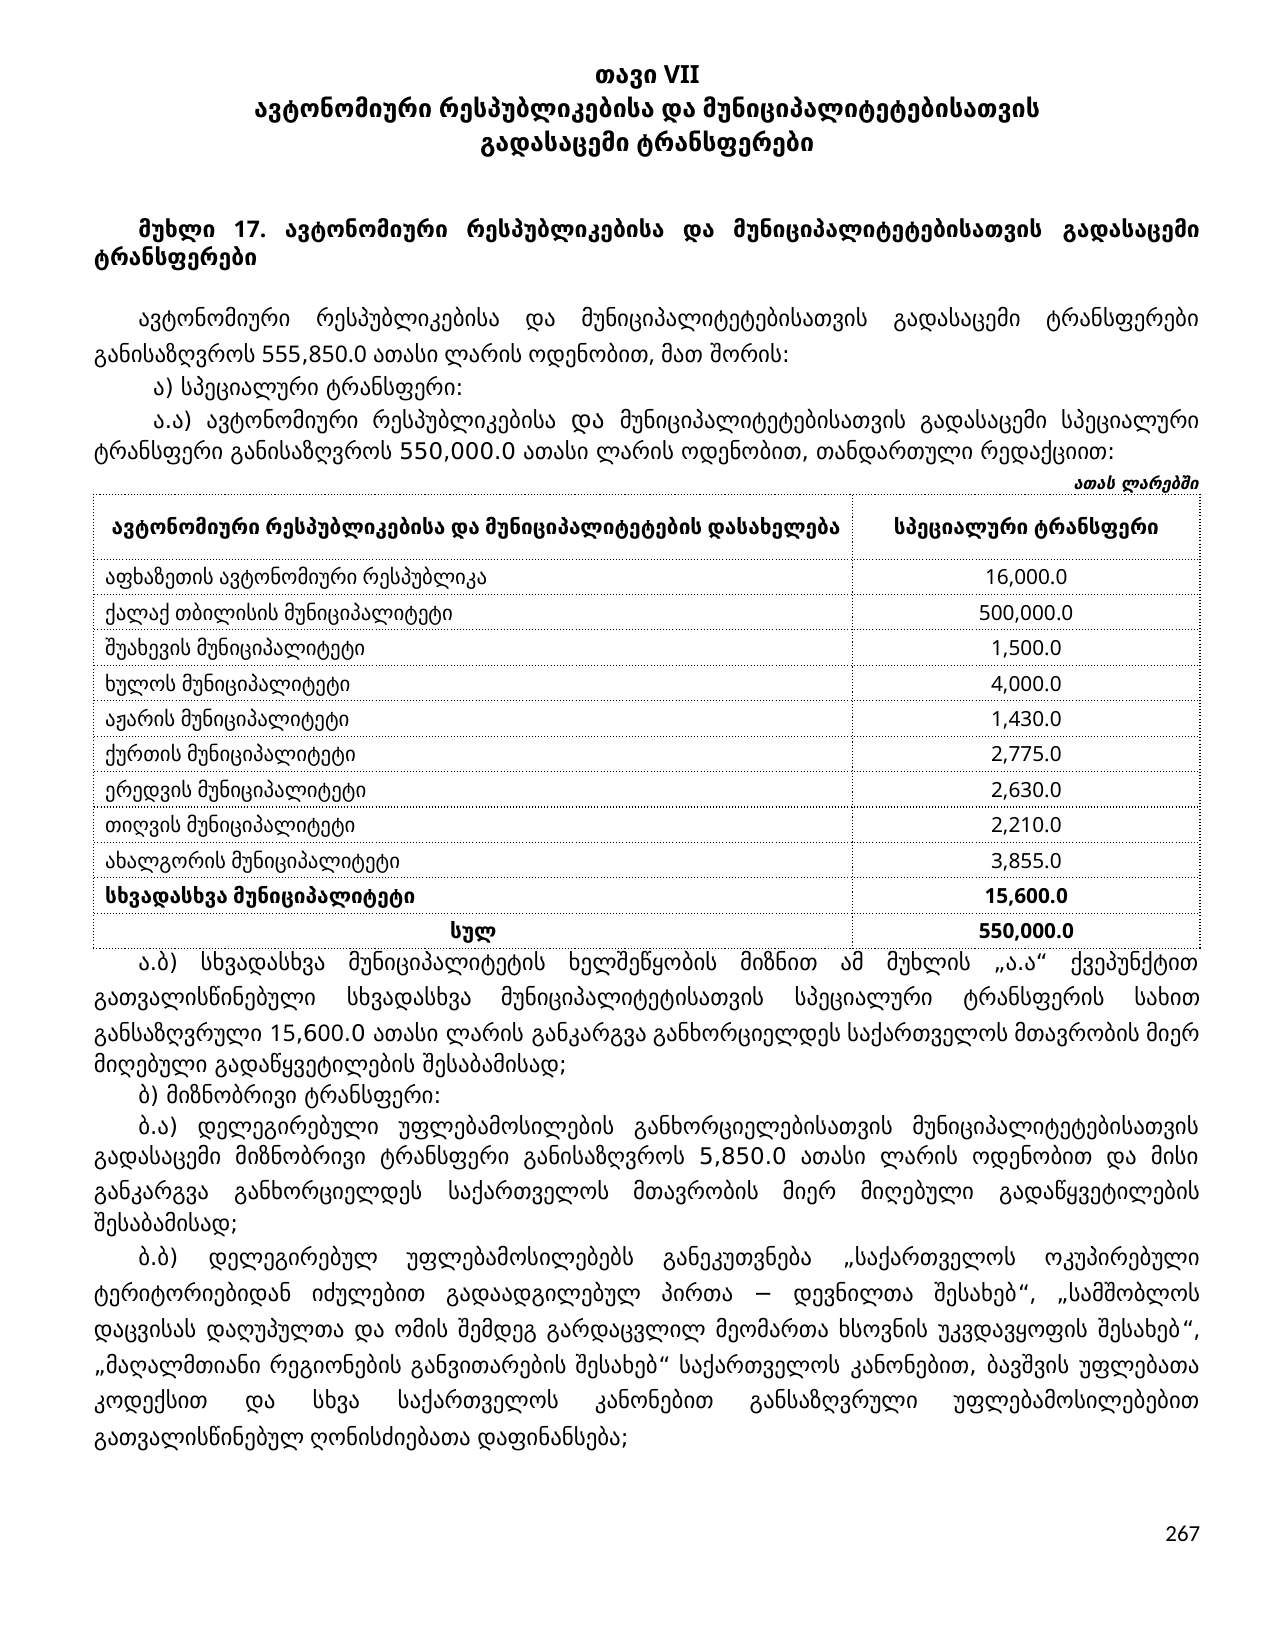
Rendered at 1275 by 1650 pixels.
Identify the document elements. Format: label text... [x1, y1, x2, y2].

text ავტონომიური რესპუბლიკებისა და მუნიციპალიტეტებისათვის გადასაცემი ტრანსფერები განისაზღვროს 555,850.0 ათასი ლარის ოდენობით, მათ შორის: [94, 302, 1200, 369]
text ბ.ა) დელეგირებული უფლებამოსილების განხორციელებისათვის მუნიციპალიტეტებისათვის გადასაცემი მიზნობრივი ტრანსფერი განისაზღვროს 5,850.0 ათასი ლარის ოდენობით და მისი განკარგვა განხორციელდეს საქართველოს მთავრობის მიერ მიღებული გადაწყვეტილების შესაბამისად; [94, 1113, 1200, 1237]
table_cell ერედვის მუნიციპალიტეტი [94, 771, 852, 806]
text მუხლი 17. ავტონომიური რესპუბლიკებისა და მუნიციპალიტეტებისათვის გადასაცემი ტრანსფერები [94, 213, 1200, 271]
table_cell 2,210.0 [852, 806, 1200, 842]
text ბ.ბ) დელეგირებულ უფლებამოსილებებს განეკუთვნება „საქართველოს ოკუპირებული ტერიტორიებიდან იძულებით გადაადგილებულ პირთა − დევნილთა შესახებ“, „სამშობლოს დაცვისას დაღუპულთა და ომის შემდეგ გარდაცვლილ მეომართა ხსოვნის უკვდავყოფის შესახებ“, „მაღალმთიანი რეგიონების განვითარების შესახებ“ საქართველოს კანონებით, ბავშვის უფლებათა კოდექსით და სხვა საქართველოს კანონებით განსაზღვრული უფლებამოსილებებით გათვალისწინებულ ღონისძიებათა დაფინანსება; [94, 1241, 1200, 1452]
text გადასაცემი ტრანსფერები [94, 124, 1200, 158]
table_cell 3,855.0 [852, 842, 1200, 877]
table_cell 550,000.0 [852, 913, 1200, 948]
table_cell სულ [94, 913, 852, 948]
table_cell 2,630.0 [852, 771, 1200, 806]
text თავი VII [94, 56, 1200, 90]
table_cell 2,775.0 [852, 736, 1200, 771]
table_cell აჟარის მუნიციპალიტეტი [94, 700, 852, 736]
table_cell შუახევის მუნიციპალიტეტი [94, 629, 852, 665]
table_cell ახალგორის მუნიციპალიტეტი [94, 842, 852, 877]
table_cell 4,000.0 [852, 665, 1200, 700]
table_cell თიღვის მუნიციპალიტეტი [94, 806, 852, 842]
table_cell 1,430.0 [852, 700, 1200, 736]
text ა) სპეციალური ტრანსფერი: [94, 374, 1200, 401]
table_cell სხვადასხვა მუნიციპალიტეტი [94, 877, 852, 913]
table_cell ქურთის მუნიციპალიტეტი [94, 736, 852, 771]
text ათას ლარებში [94, 468, 1200, 493]
table_cell აფხაზეთის ავტონომიური რესპუბლიკა [94, 559, 852, 594]
table_cell ხულოს მუნიციპალიტეტი [94, 665, 852, 700]
table_header ავტონომიური რესპუბლიკებისა და მუნიციპალიტეტების დასახელება [94, 494, 852, 558]
text ბ) მიზნობრივი ტრანსფერი: [94, 1082, 1200, 1109]
table_cell 16,000.0 [852, 559, 1200, 594]
text ა.ა) ავტონომიური რესპუბლიკებისა და მუნიციპალიტეტებისათვის გადასაცემი სპეციალური ტრანსფერი განისაზღვროს 550,000.0 ათასი ლარის ოდენობით, თანდართული რედაქციით: [94, 405, 1200, 464]
table_cell 15,600.0 [852, 877, 1200, 913]
text ა.ბ) სხვადასხვა მუნიციპალიტეტის ხელშეწყობის მიზნით ამ მუხლის „ა.ა“ ქვეპუნქტით გათვალისწინებული სხვადასხვა მუნიციპალიტეტისათვის სპეციალური ტრანსფერის სახით განსაზღვრული 15,600.0 ათასი ლარის განკარგვა განხორციელდეს საქართველოს მთავრობის მიერ მიღებული გადაწყვეტილების შესაბამისად; [94, 949, 1200, 1078]
table_header სპეციალური ტრანსფერი [852, 494, 1200, 558]
table_cell 1,500.0 [852, 629, 1200, 665]
table_cell ქალაქ თბილისის მუნიციპალიტეტი [94, 594, 852, 629]
text ავტონომიური რესპუბლიკებისა და მუნიციპალიტეტებისათვის [94, 90, 1200, 124]
table_cell 500,000.0 [852, 594, 1200, 629]
